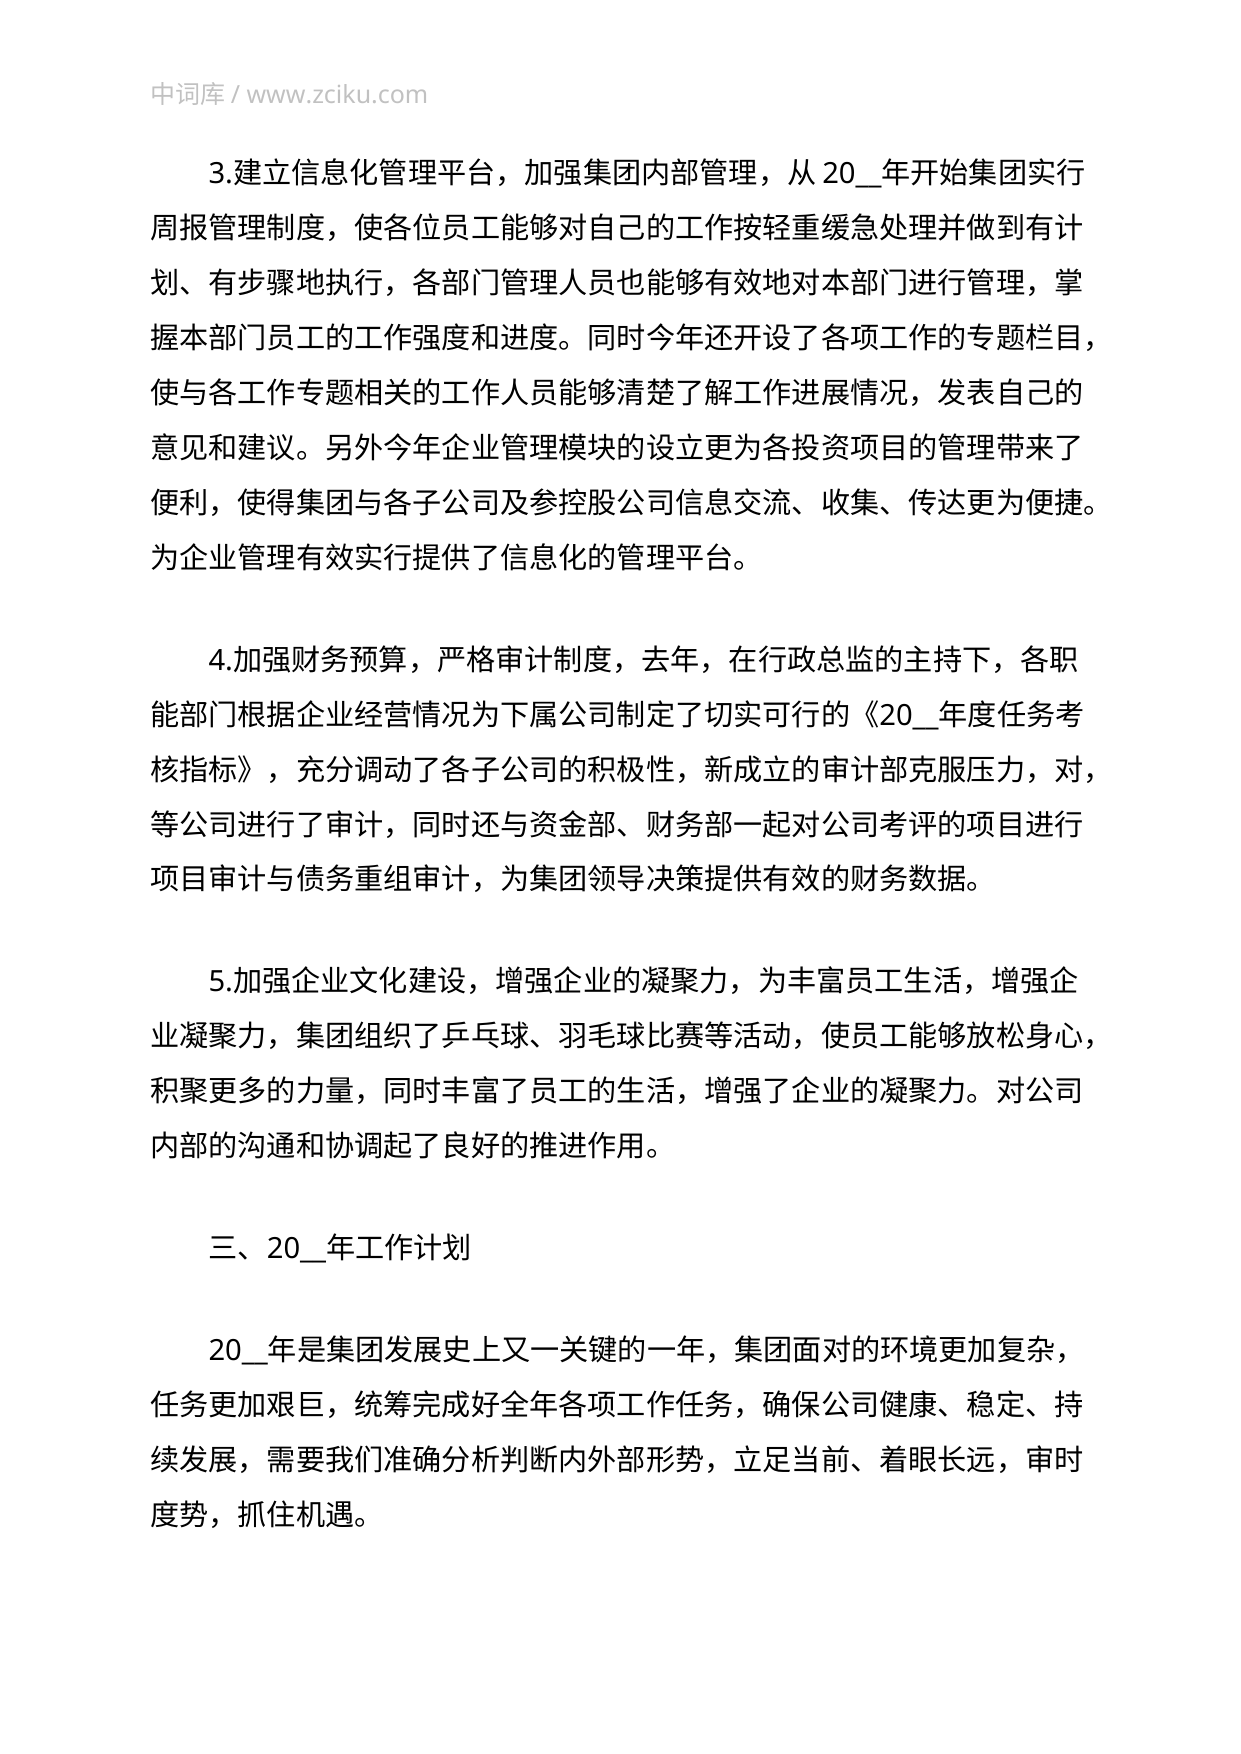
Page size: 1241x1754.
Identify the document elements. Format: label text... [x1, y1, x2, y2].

text 3.建立信息化管理平台，加强集团内部管理，从20__年开始集团实行周报管理制度，使各位员工能够对自己的工作按轻重缓急处理并做到有计划、有步骤地执行，各部门管理人员也能够有效地对本部门进行管理，掌握本部门员工的工作强度和进度。同时今年还开设了各项工作的专题栏目，使与各工作专题相关的工作人员能够清楚了解工作进展情况，发表自己的意见和建议。另外今年企业管理模块的设立更为各投资项目的管理带来了便利，使得集团与各子公司及参控股公司信息交流、收集、传达更为便捷。为企业管理有效实行提供了信息化的管理平台。 [150, 150, 1090, 577]
text 4.加强财务预算，严格审计制度，去年，在行政总监的主持下，各职能部门根据企业经营情况为下属公司制定了切实可行的《20__年度任务考核指标》，充分调动了各子公司的积极性，新成立的审计部克服压力，对，等公司进行了审计，同时还与资金部、财务部一起对公司考评的项目进行项目审计与债务重组审计，为集团领导决策提供有效的财务数据。 [150, 636, 1090, 898]
text 三、20__年工作计划 [150, 1224, 1090, 1267]
text 5.加强企业文化建设，增强企业的凝聚力，为丰富员工生活，增强企业凝聚力，集团组织了乒乓球、羽毛球比赛等活动，使员工能够放松身心，积聚更多的力量，同时丰富了员工的生活，增强了企业的凝聚力。对公司内部的沟通和协调起了良好的推进作用。 [150, 958, 1090, 1165]
text 20__年是集团发展史上又一关键的一年，集团面对的环境更加复杂，任务更加艰巨，统筹完成好全年各项工作任务，确保公司健康、稳定、持续发展，需要我们准确分析判断内外部形势，立足当前、着眼长远，审时度势，抓住机遇。 [150, 1326, 1090, 1533]
